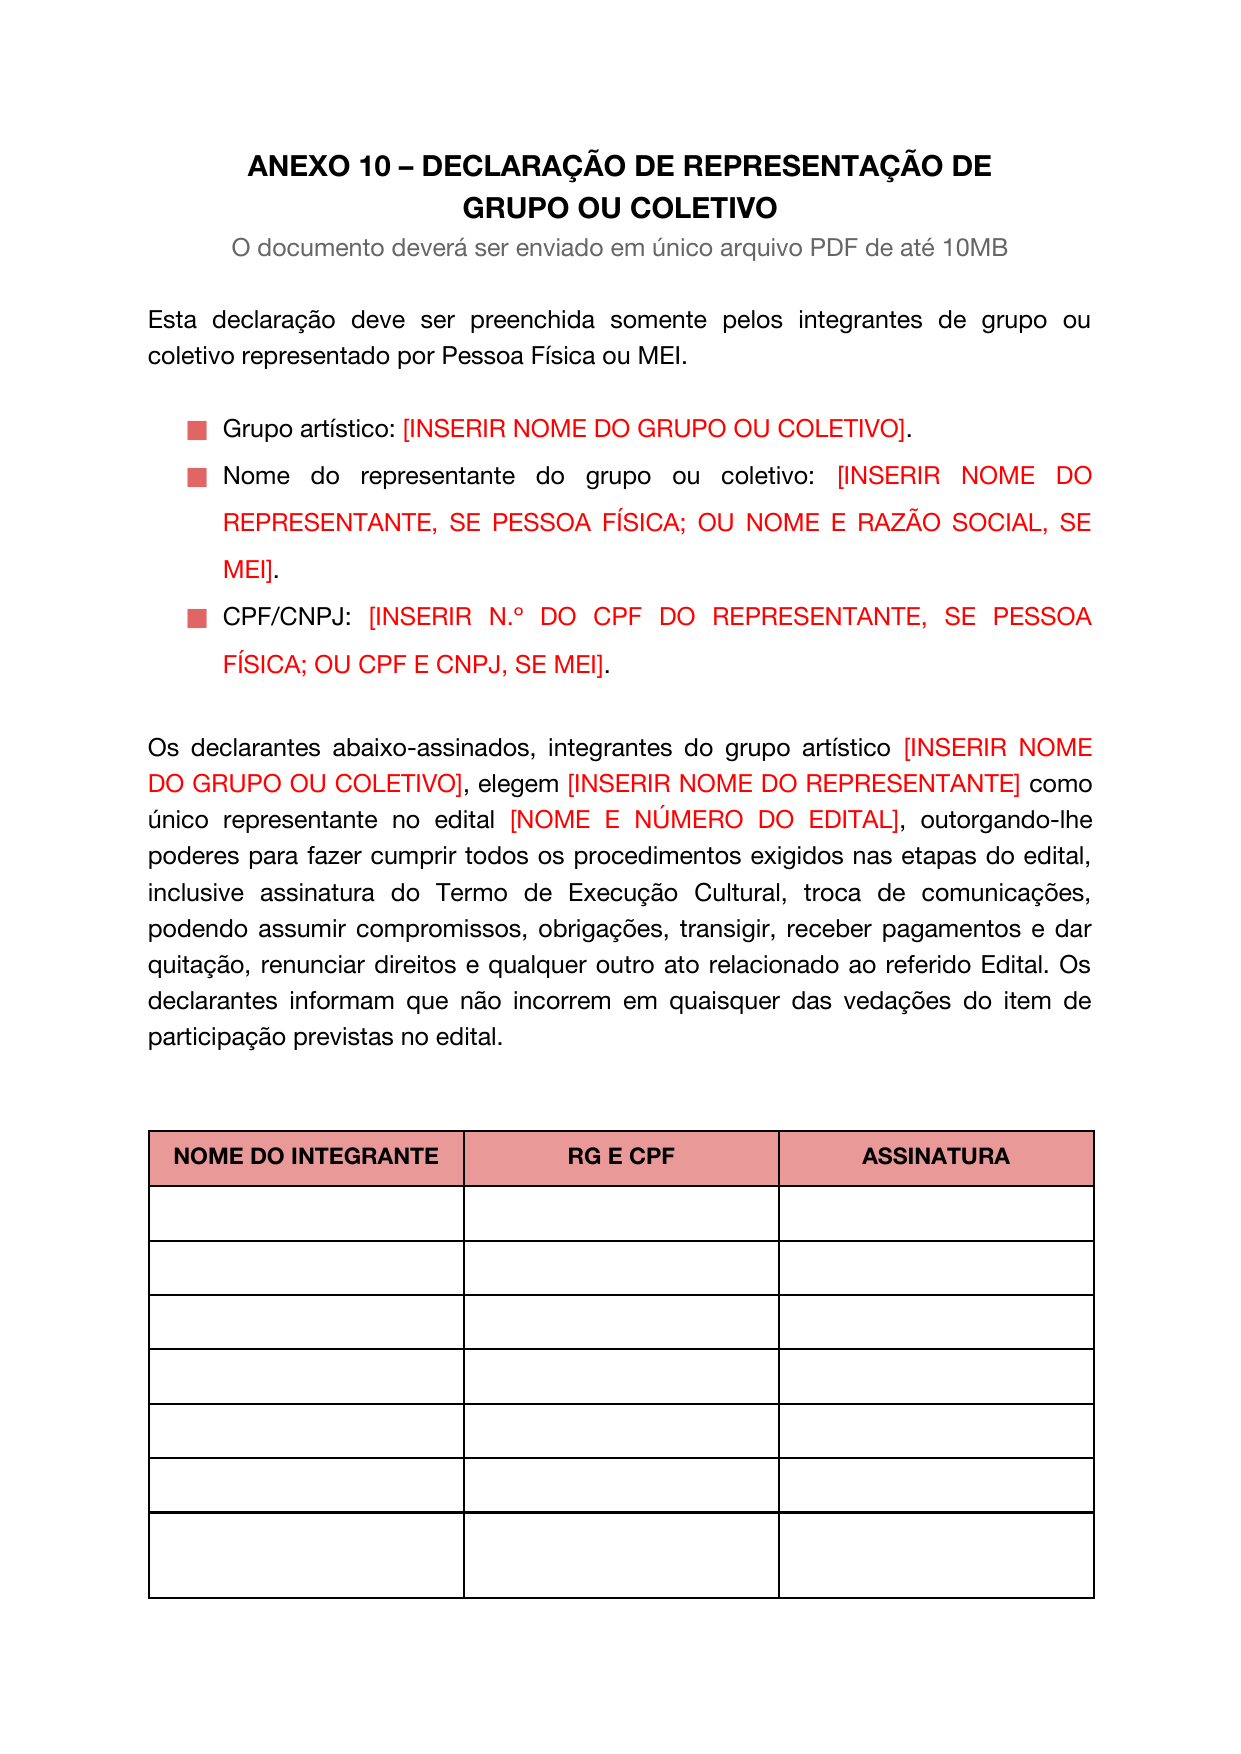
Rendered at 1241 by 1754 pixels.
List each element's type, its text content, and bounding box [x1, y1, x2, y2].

table_cell [780, 1296, 1093, 1348]
table_cell [150, 1514, 463, 1597]
table_cell [780, 1350, 1093, 1403]
table_cell [150, 1187, 463, 1239]
table_cell [465, 1405, 778, 1457]
table_cell [150, 1242, 463, 1294]
text O documento deverá ser enviado em único arquivo PDF de até 10MB [148, 232, 1093, 263]
table_cell [150, 1405, 463, 1457]
table_cell [780, 1514, 1093, 1597]
text GRUPO OU COLETIVO [148, 190, 1093, 227]
table_cell [465, 1459, 778, 1511]
text Os declarantes abaixo-assinados, integrantes do grupo artístico [INSERIR NOME DO GRUPO OU COLETIVO], elegem [INSERIR NOME DO REPRESENTANTE] como único representante no edital [NOME E NÚMERO DO EDITAL], outorgando-lhe poderes para fazer cumprir todos os procedimentos exigidos nas etapas do edital, inclusive assinatura do Termo de Execução Cultural, troca de comunicações, podendo assumir compromissos, obrigações, transigir, receber pagamentos e dar quitação, renunciar direitos e qualquer outro ato relacionado ao referido Edital. Os declarantes informam que não incorrem em quaisquer das vedações do item de participação previstas no edital. [148, 732, 1093, 1053]
table_header ASSINATURA [780, 1132, 1093, 1185]
list CPF/CNPJ: [INSERIR N.º DO CPF DO REPRESENTANTE, SE PESSOA FÍSICA; OU CPF E CNPJ, SE MEI]. [185, 601, 1093, 680]
table_cell [465, 1242, 778, 1294]
text ANEXO 10 – DECLARAÇÃO DE REPRESENTAÇÃO DE [148, 148, 1093, 184]
table_cell [780, 1459, 1093, 1511]
table_header NOME DO INTEGRANTE [150, 1132, 463, 1185]
table_cell [465, 1350, 778, 1403]
table_header RG E CPF [465, 1132, 778, 1185]
table_cell [465, 1296, 778, 1348]
text Esta declaração deve ser preenchida somente pelos integrantes de grupo ou coletivo representado por Pessoa Física ou MEI. [148, 304, 1093, 372]
list Nome do representante do grupo ou coletivo: [INSERIR NOME DO REPRESENTANTE, SE PESSOA FÍSICA; OU NOME E RAZÃO SOCIAL, SE MEI]. [185, 460, 1093, 586]
table_cell [465, 1187, 778, 1239]
table_cell [150, 1459, 463, 1511]
list Grupo artístico: [INSERIR NOME DO GRUPO OU COLETIVO]. [185, 413, 1093, 444]
table_cell [780, 1187, 1093, 1239]
table_cell [150, 1296, 463, 1348]
table_cell [465, 1514, 778, 1597]
table_cell [780, 1242, 1093, 1294]
table_cell [150, 1350, 463, 1403]
table_cell [780, 1405, 1093, 1457]
